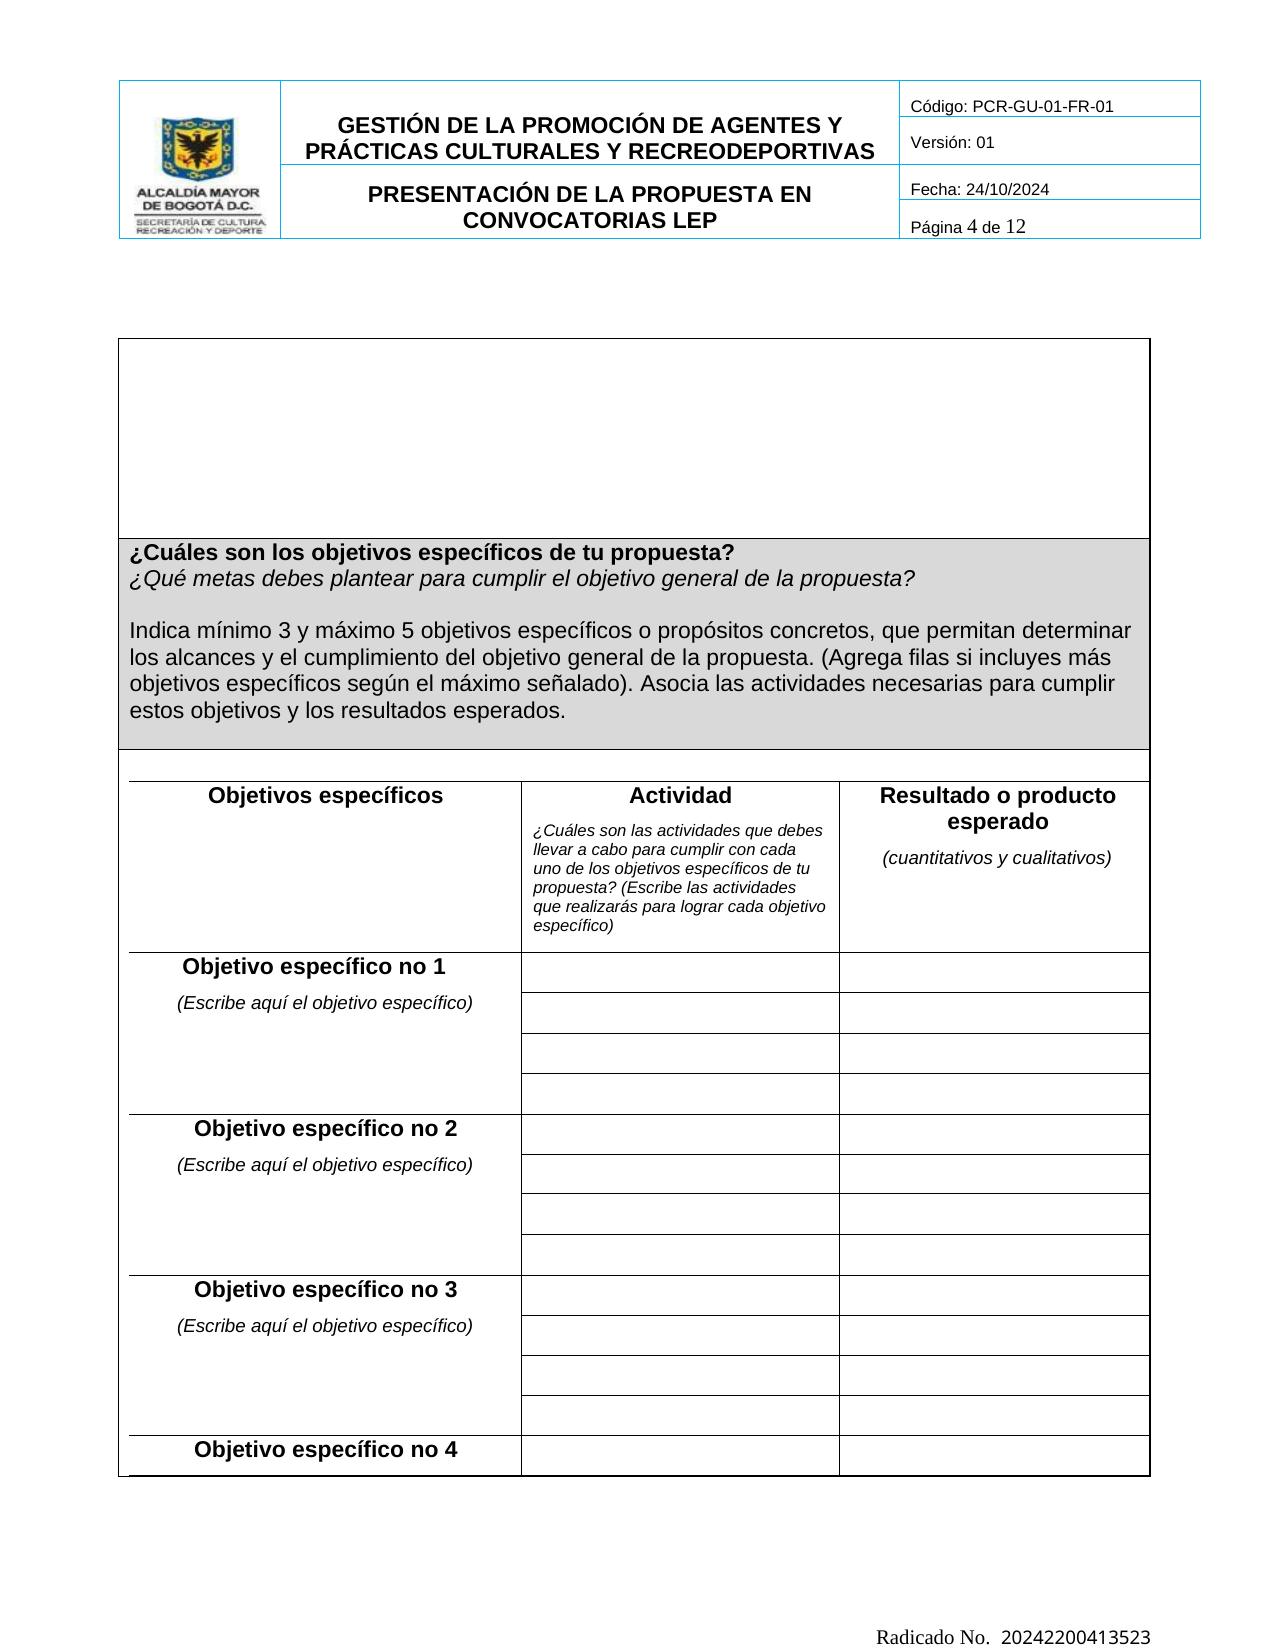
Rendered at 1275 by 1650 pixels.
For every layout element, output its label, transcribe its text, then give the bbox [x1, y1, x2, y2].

picture [133, 117, 267, 235]
table_cell ¿Cuáles son los objetivos específicos de tu propuesta? ¿Qué metas debes plantear para cumplir el objetivo general de la propuesta? Indica mínimo 3 y máximo 5 objetivos específicos o propósitos concretos, que permitan determinar los alcances y el cumplimiento del objetivo general de la propuesta. (Agrega filas si incluyes más objetivos específicos según el máximo señalado). Asocia las actividades necesarias para cumplir estos objetivos y los resultados esperados. [119, 539, 1149, 749]
table_cell [119, 339, 1149, 537]
table_cell [119, 750, 1149, 1476]
